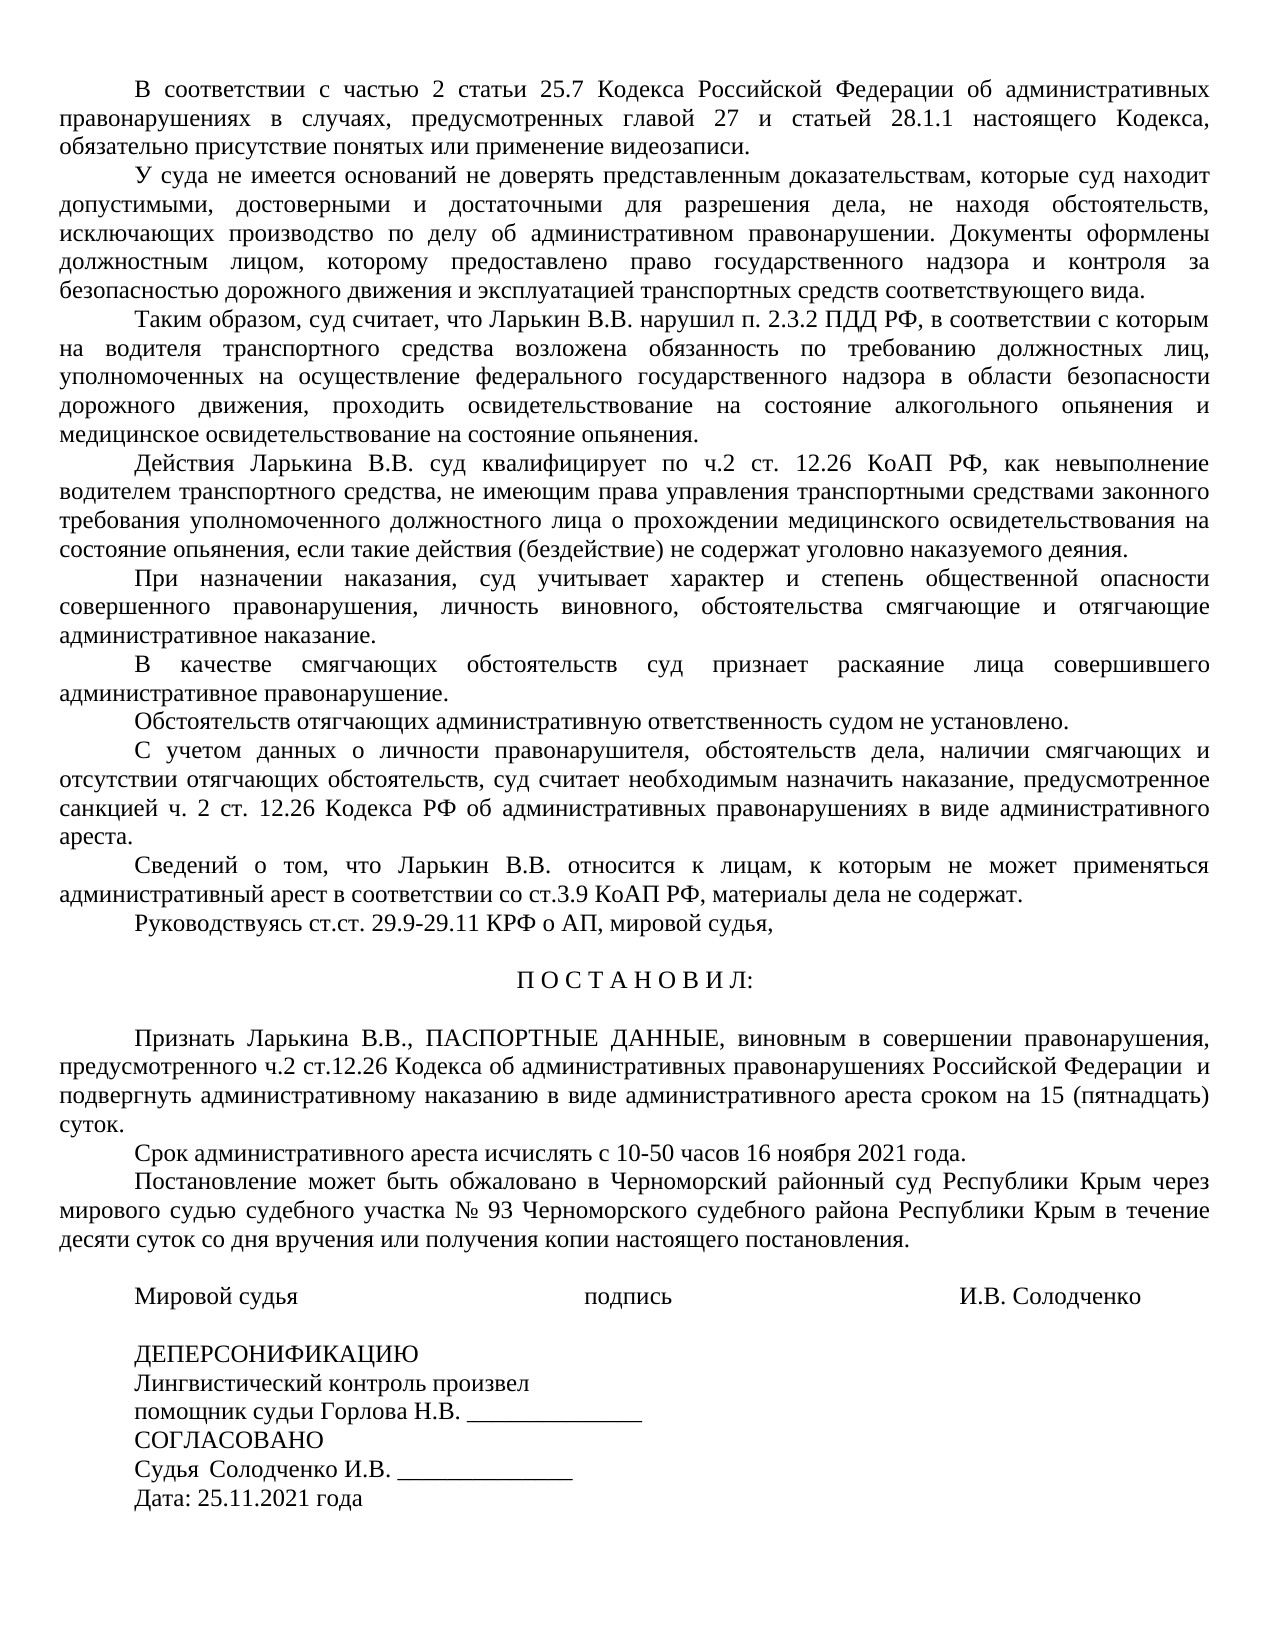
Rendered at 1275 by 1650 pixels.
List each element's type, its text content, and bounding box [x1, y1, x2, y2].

text С учетом данных о личности правонарушителя, обстоятельств дела, наличии смягчающих и отсутствии отягчающих обстоятельств, суд считает необходимым назначить наказание, предусмотренное санкцией ч. 2 ст. 12.26 Кодекса РФ об административных правонарушениях в виде административного ареста. [59, 735, 1211, 850]
text ДЕПЕРСОНИФИКАЦИЮ [59, 1339, 1211, 1368]
text Руководствуясь ст.ст. 29.9-29.11 КРФ о АП, мировой судья, [59, 908, 1211, 936]
text помощник судьи Горлова Н.В. ______________ [59, 1396, 1211, 1425]
text Дата: 25.11.2021 года [59, 1483, 1211, 1511]
text СОГЛАСОВАНО [59, 1425, 1211, 1454]
text Мировой судья подпись И.В. Солодченко [59, 1281, 1211, 1310]
text Действия Ларькина В.В. суд квалифицирует по ч.2 ст. 12.26 КоАП РФ, как невыполнение водителем транспортного средства, не имеющим права управления транспортными средствами законного требования уполномоченного должностного лица о прохождении медицинского освидетельствования на состояние опьянения, если такие действия (бездействие) не содержат уголовно наказуемого деяния. [59, 448, 1211, 563]
text Судья Солодченко И.В. ______________ [59, 1454, 1211, 1483]
text Обстоятельств отягчающих административную ответственность судом не установлено. [59, 706, 1211, 735]
text Признать Ларькина В.В., ПАСПОРТНЫЕ ДАННЫЕ, виновным в совершении правонарушения, предусмотренного ч.2 ст.12.26 Кодекса об административных правонарушениях Российской Федерации и подвергнуть административному наказанию в виде административного ареста сроком на 15 (пятнадцать) суток. [59, 1023, 1211, 1138]
text Лингвистический контроль произвел [59, 1368, 1211, 1396]
text В качестве смягчающих обстоятельств суд признает раскаяние лица совершившего административное правонарушение. [59, 649, 1211, 706]
text Постановление может быть обжаловано в Черноморский районный суд Республики Крым через мирового судью судебного участка № 93 Черноморского судебного района Республики Крым в течение десяти суток со дня вручения или получения копии настоящего постановления. [59, 1166, 1211, 1253]
text В соответствии с частью 2 статьи 25.7 Кодекса Российской Федерации об административных правонарушениях в случаях, предусмотренных главой 27 и статьей 28.1.1 настоящего Кодекса, обязательно присутствие понятых или применение видеозаписи. [59, 74, 1211, 160]
text П О С Т А Н О В И Л: [59, 965, 1211, 994]
text Сведений о том, что Ларькин В.В. относится к лицам, к которым не может применяться административный арест в соответствии со ст.3.9 КоАП РФ, материалы дела не содержат. [59, 850, 1211, 908]
text Срок административного ареста исчислять с 10-50 часов 16 ноября 2021 года. [59, 1138, 1211, 1166]
text Таким образом, суд считает, что Ларькин В.В. нарушил п. 2.3.2 ПДД РФ, в соответствии с которым на водителя транспортного средства возложена обязанность по требованию должностных лиц, уполномоченных на осуществление федерального государственного надзора в области безопасности дорожного движения, проходить освидетельствование на состояние алкогольного опьянения и медицинское освидетельствование на состояние опьянения. [59, 304, 1211, 448]
text При назначении наказания, суд учитывает характер и степень общественной опасности совершенного правонарушения, личность виновного, обстоятельства смягчающие и отягчающие административное наказание. [59, 563, 1211, 649]
text У суда не имеется оснований не доверять представленным доказательствам, которые суд находит допустимыми, достоверными и достаточными для разрешения дела, не находя обстоятельств, исключающих производство по делу об административном правонарушении. Документы оформлены должностным лицом, которому предоставлено право государственного надзора и контроля за безопасностью дорожного движения и эксплуатацией транспортных средств соответствующего вида. [59, 160, 1211, 304]
